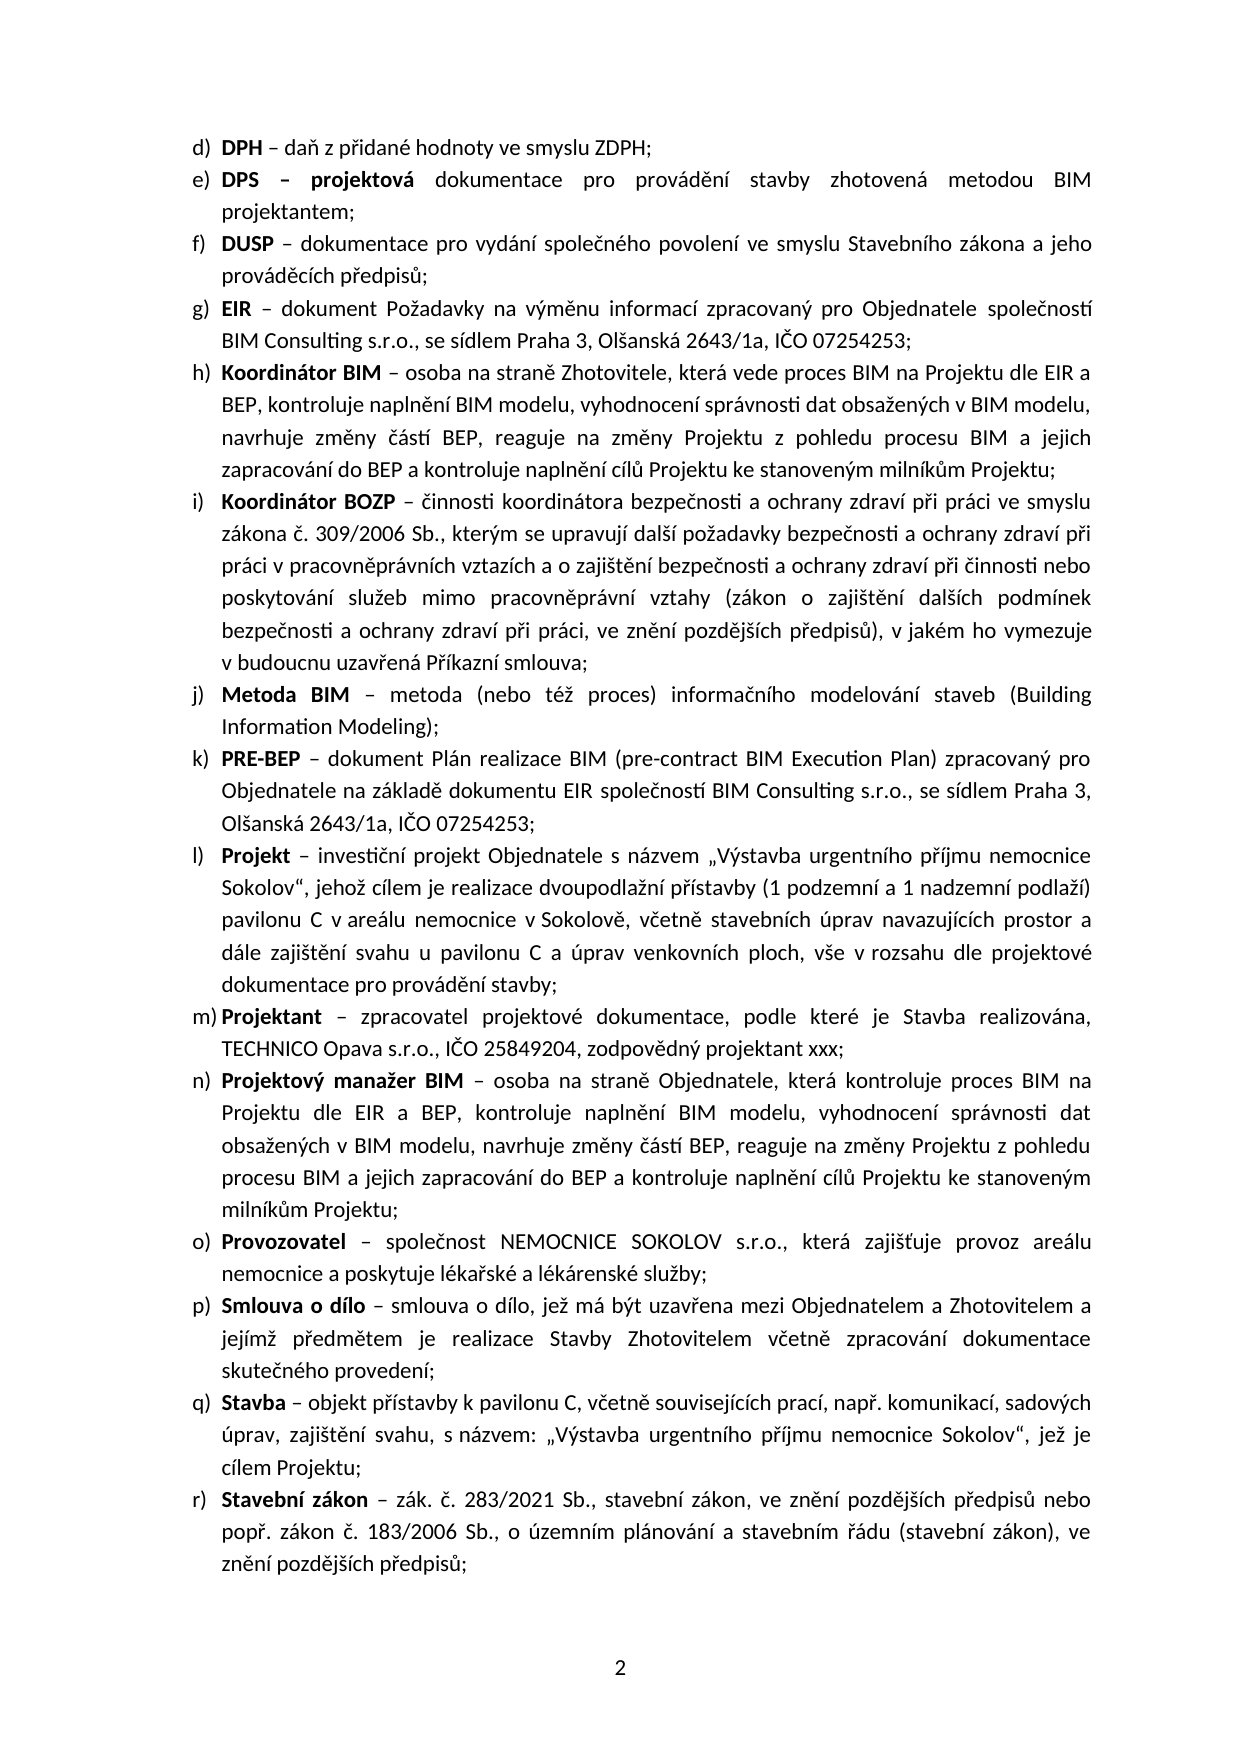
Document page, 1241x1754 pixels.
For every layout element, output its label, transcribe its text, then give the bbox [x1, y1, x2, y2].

list Stavební zákon – zák. č. 283/2021 Sb., stavební zákon, ve znění pozdějších předpisů nebo popř. zákon č. 183/2006 Sb., o územním plánování a stavebním řádu (stavební zákon), ve znění pozdějších předpisů; [192, 1485, 1093, 1577]
list EIR – dokument Požadavky na výměnu informací zpracovaný pro Objednatele společností BIM Consulting s.r.o., se sídlem Praha 3, Olšanská 2643/1a, IČO 07254253; [192, 294, 1093, 354]
list Projektant – zpracovatel projektové dokumentace, podle které je Stavba realizována, TECHNICO Opava s.r.o., IČO 25849204, zodpovědný projektant xxx; [192, 1002, 1093, 1062]
list DUSP – dokumentace pro vydání společného povolení ve smyslu Stavebního zákona a jeho prováděcích předpisů; [192, 229, 1093, 290]
list DPH – daň z přidané hodnoty ve smyslu ZDPH; [192, 133, 1093, 161]
list Smlouva o dílo – smlouva o dílo, jež má být uzavřena mezi Objednatelem a Zhotovitelem a jejímž předmětem je realizace Stavby Zhotovitelem včetně zpracování dokumentace skutečného provedení; [192, 1292, 1093, 1384]
list Projekt – investiční projekt Objednatele s názvem „Výstavba urgentního příjmu nemocnice Sokolov“, jehož cílem je realizace dvoupodlažní přístavby (1 podzemní a 1 nadzemní podlaží) pavilonu C v areálu nemocnice v Sokolově, včetně stavebních úprav navazujících prostor a dále zajištění svahu u pavilonu C a úprav venkovních ploch, vše v rozsahu dle projektové dokumentace pro provádění stavby; [192, 841, 1093, 998]
list PRE-BEP – dokument Plán realizace BIM (pre-contract BIM Execution Plan) zpracovaný pro Objednatele na základě dokumentu EIR společností BIM Consulting s.r.o., se sídlem Praha 3, Olšanská 2643/1a, IČO 07254253; [192, 744, 1093, 837]
list Metoda BIM – metoda (nebo též proces) informačního modelování staveb (Building Information Modeling); [192, 680, 1093, 740]
list Koordinátor BOZP – činnosti koordinátora bezpečnosti a ochrany zdraví při práci ve smyslu zákona č. 309/2006 Sb., kterým se upravují další požadavky bezpečnosti a ochrany zdraví při práci v pracovněprávních vztazích a o zajištění bezpečnosti a ochrany zdraví při činnosti nebo poskytování služeb mimo pracovněprávní vztahy (zákon o zajištění dalších podmínek bezpečnosti a ochrany zdraví při práci, ve znění pozdějších předpisů), v jakém ho vymezuje v budoucnu uzavřená Příkazní smlouva; [192, 487, 1093, 676]
list Provozovatel – společnost NEMOCNICE SOKOLOV s.r.o., která zajišťuje provoz areálu nemocnice a poskytuje lékařské a lékárenské služby; [192, 1227, 1093, 1287]
list DPS – projektová dokumentace pro provádění stavby zhotovená metodou BIM projektantem; [192, 165, 1093, 225]
list Stavba – objekt přístavby k pavilonu C, včetně souvisejících prací, např. komunikací, sadových úprav, zajištění svahu, s názvem: „Výstavba urgentního příjmu nemocnice Sokolov“, jež je cílem Projektu; [192, 1388, 1093, 1481]
list Koordinátor BIM – osoba na straně Zhotovitele, která vede proces BIM na Projektu dle EIR a BEP, kontroluje naplnění BIM modelu, vyhodnocení správnosti dat obsažených v BIM modelu, navrhuje změny částí BEP, reaguje na změny Projektu z pohledu procesu BIM a jejich zapracování do BEP a kontroluje naplnění cílů Projektu ke stanoveným milníkům Projektu; [192, 358, 1093, 483]
list Projektový manažer BIM – osoba na straně Objednatele, která kontroluje proces BIM na Projektu dle EIR a BEP, kontroluje naplnění BIM modelu, vyhodnocení správnosti dat obsažených v BIM modelu, navrhuje změny částí BEP, reaguje na změny Projektu z pohledu procesu BIM a jejich zapracování do BEP a kontroluje naplnění cílů Projektu ke stanoveným milníkům Projektu; [192, 1066, 1093, 1223]
